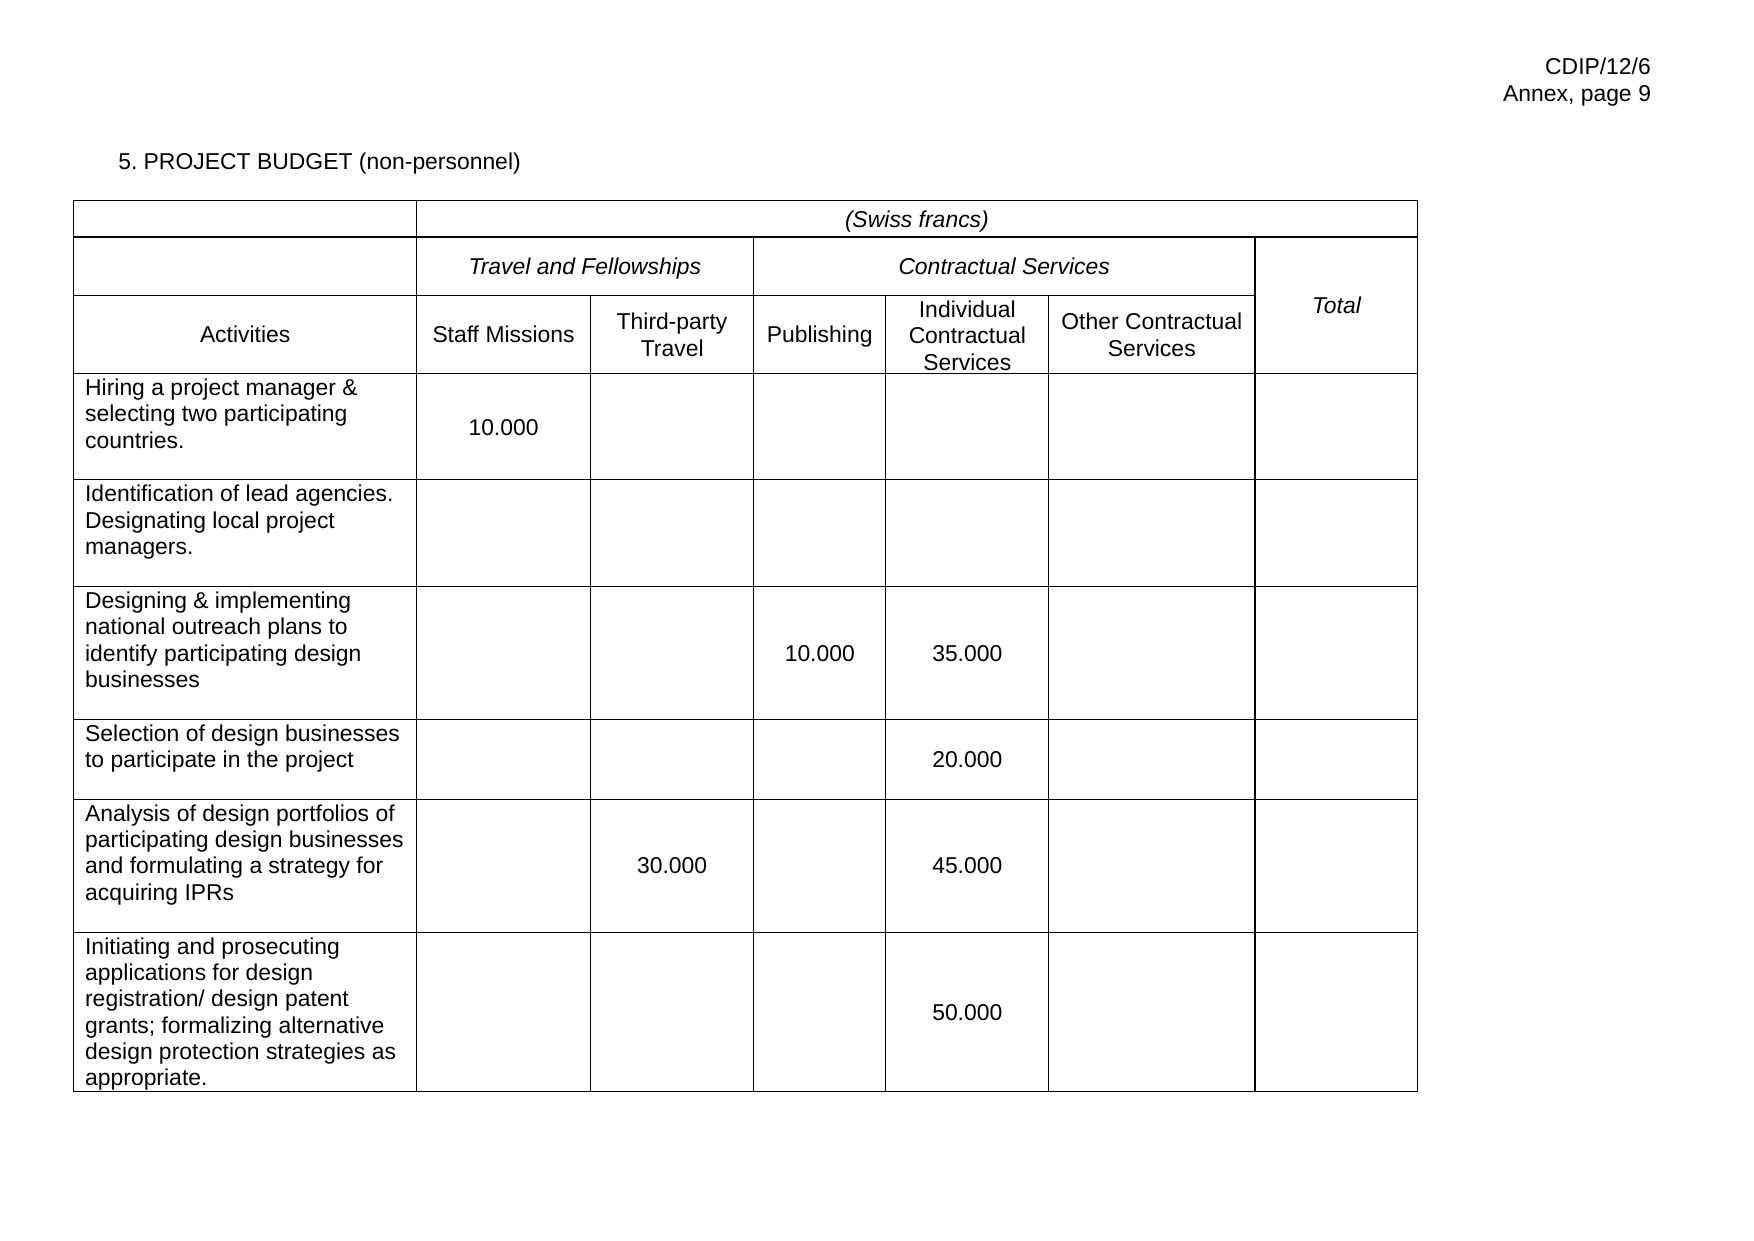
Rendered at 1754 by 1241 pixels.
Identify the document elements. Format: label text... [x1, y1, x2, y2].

table_cell [591, 587, 753, 719]
table_cell [74, 238, 416, 295]
table_cell 50.000 [886, 933, 1048, 1091]
table_cell [1049, 480, 1254, 586]
table_cell Other Contractual Services [1049, 296, 1254, 373]
table_cell Hiring a project manager & selecting two participating countries. [74, 374, 416, 479]
table_cell [1256, 933, 1417, 1091]
table_cell [417, 720, 590, 799]
table_cell 10.000 [754, 587, 885, 719]
table_cell [1256, 480, 1417, 586]
table_cell [417, 933, 590, 1091]
text 5. PROJECT BUDGET (non-personnel) [118, 148, 1651, 174]
table_cell 10.000 [417, 374, 590, 479]
table_cell 35.000 [886, 587, 1048, 719]
table_cell Travel and Fellowships [417, 238, 753, 295]
table_cell [886, 374, 1048, 479]
table_cell Designing & implementing national outreach plans to identify participating design businesses [74, 587, 416, 719]
table_cell [591, 480, 753, 586]
table_header [74, 201, 416, 236]
table_cell 45.000 [886, 800, 1048, 932]
table_cell Contractual Services [754, 238, 1254, 295]
table_cell [754, 933, 885, 1091]
table_cell Analysis of design portfolios of participating design businesses and formulating a strategy for acquiring IPRs [74, 800, 416, 932]
table_cell [754, 720, 885, 799]
table_cell [754, 480, 885, 586]
table_cell Third-party Travel [591, 296, 753, 373]
table_cell Staff Missions [417, 296, 590, 373]
table_cell [417, 800, 590, 932]
table_cell Total [1256, 238, 1417, 373]
table_cell [1049, 720, 1254, 799]
table_cell [1049, 800, 1254, 932]
table_cell [1256, 374, 1417, 479]
table_cell [1049, 587, 1254, 719]
table_cell [1256, 587, 1417, 719]
table_header (Swiss francs) [417, 201, 1417, 236]
table_cell Individual Contractual Services [886, 296, 1048, 373]
table_cell [1049, 933, 1254, 1091]
table_cell [591, 374, 753, 479]
table_cell 20.000 [886, 720, 1048, 799]
table_cell Publishing [754, 296, 885, 373]
table_cell [591, 933, 753, 1091]
table_cell Initiating and prosecuting applications for design registration/ design patent grants; formalizing alternative design protection strategies as appropriate. [74, 933, 416, 1091]
table_cell [1256, 720, 1417, 799]
table_cell [1256, 800, 1417, 932]
table_cell Identification of lead agencies. Designating local project managers. [74, 480, 416, 586]
table_cell [417, 587, 590, 719]
table_cell 30.000 [591, 800, 753, 932]
table_cell [591, 720, 753, 799]
table_cell [886, 480, 1048, 586]
table_cell [754, 374, 885, 479]
table_cell Selection of design businesses to participate in the project [74, 720, 416, 799]
table_cell [1049, 374, 1254, 479]
table_cell [754, 800, 885, 932]
table_cell Activities [74, 296, 416, 373]
table_cell [417, 480, 590, 586]
